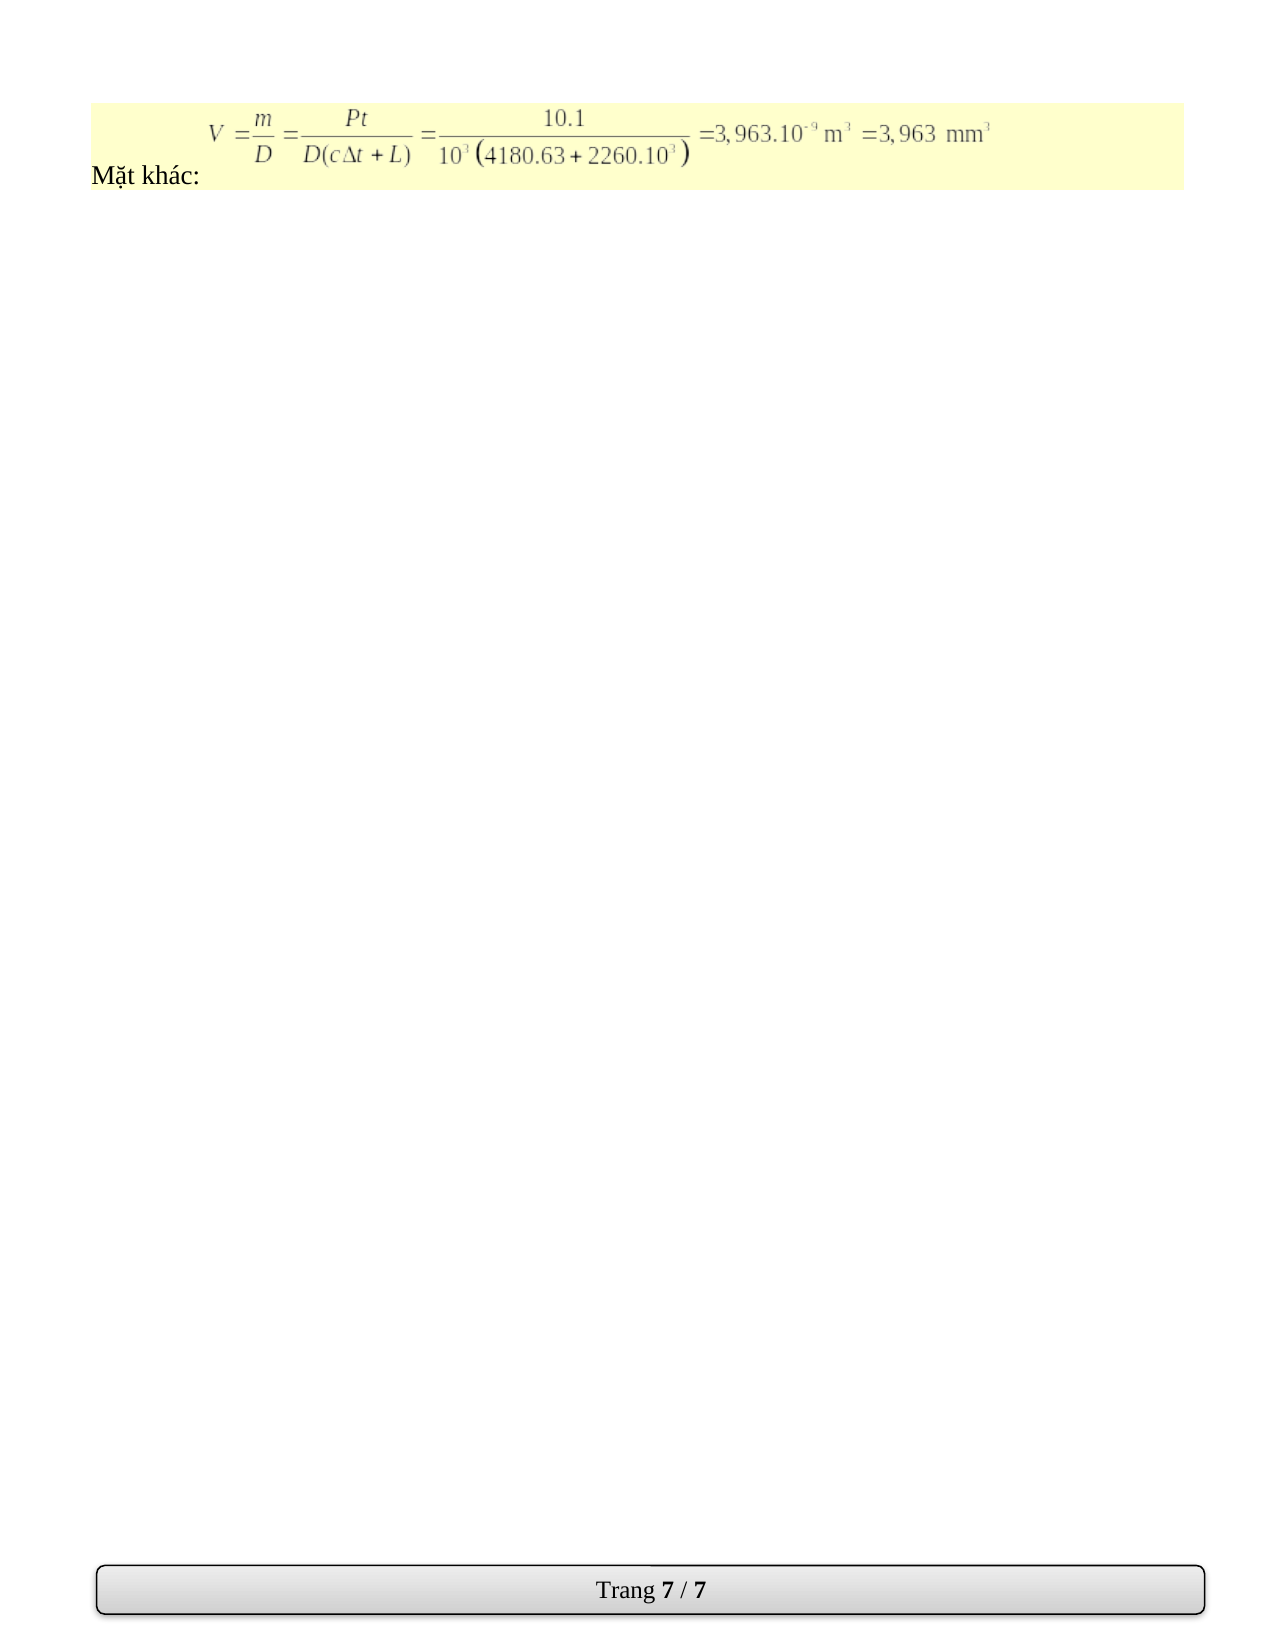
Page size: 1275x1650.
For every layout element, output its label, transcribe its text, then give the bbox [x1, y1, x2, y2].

text Mặt khác: [91, 103, 1184, 190]
